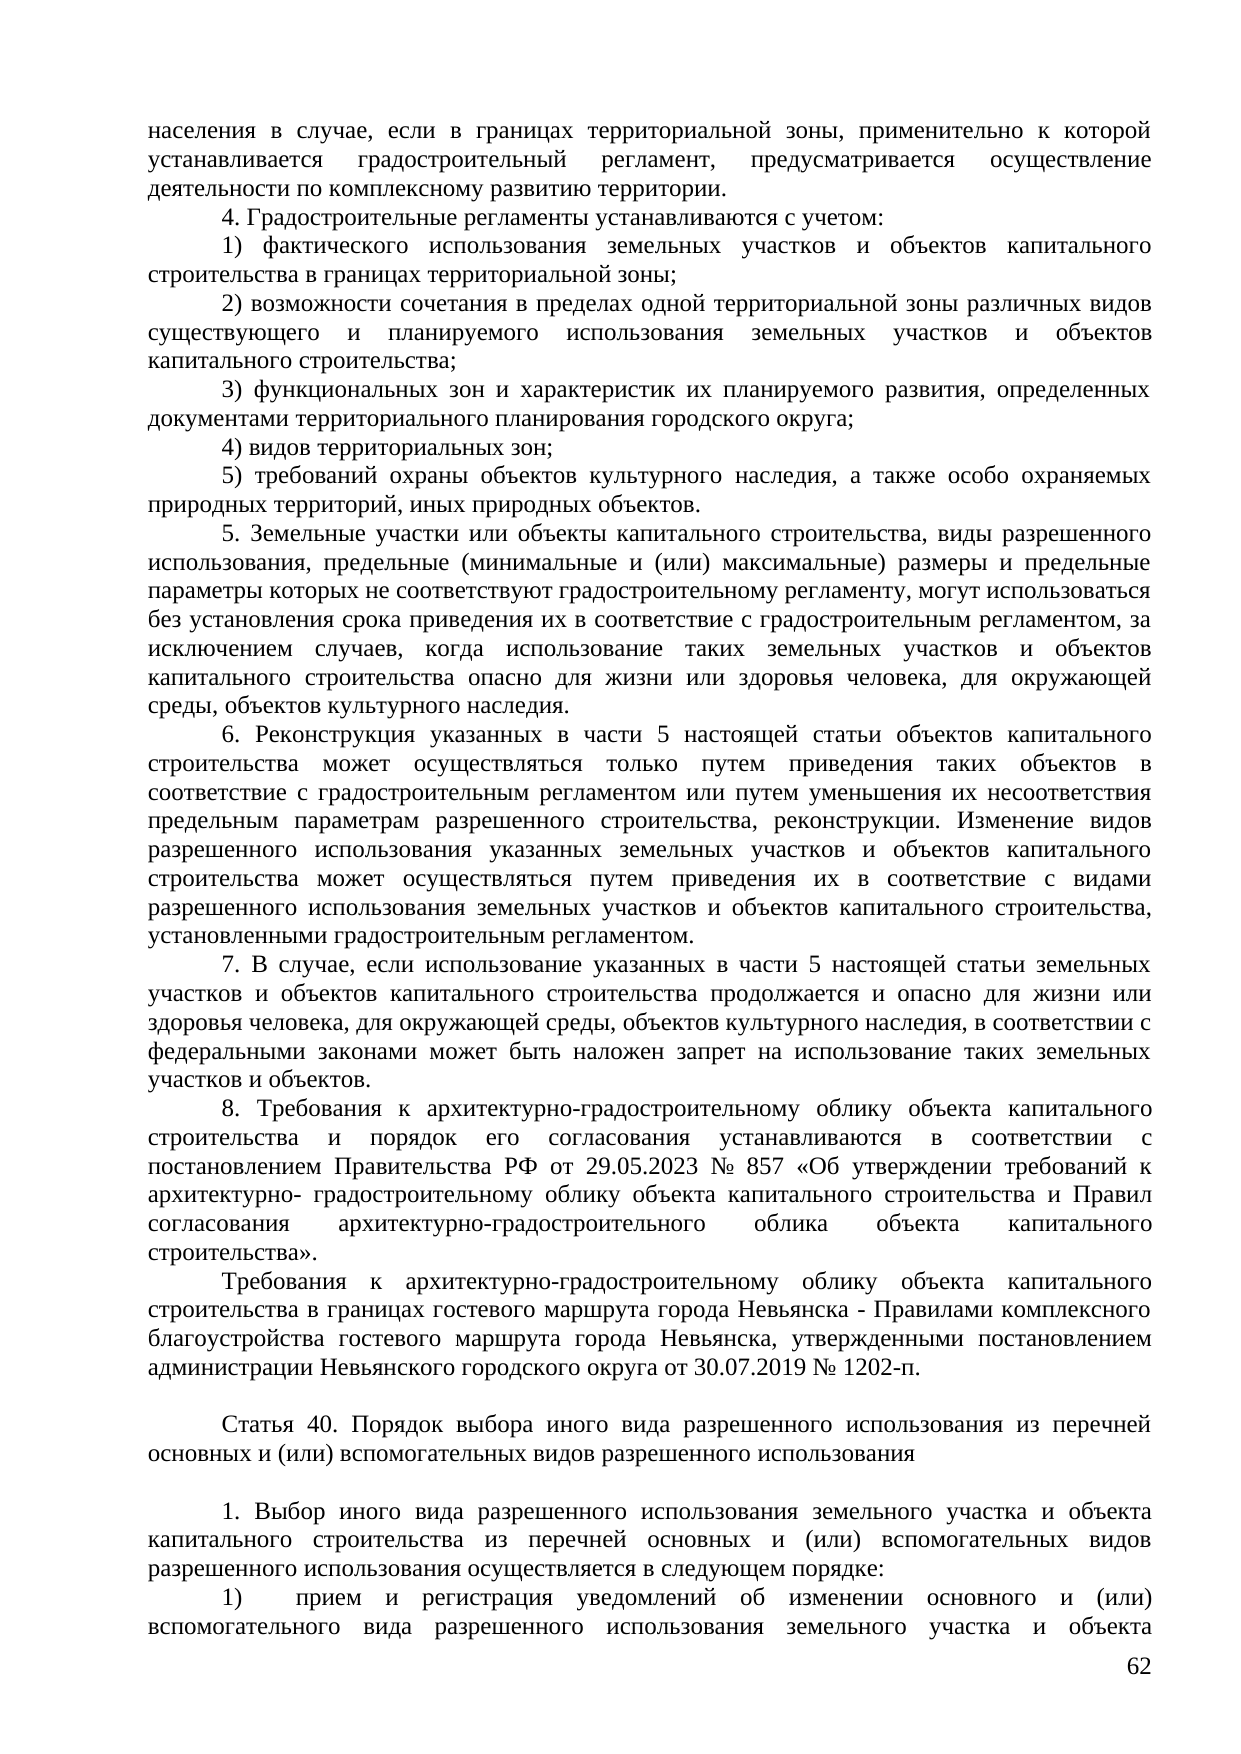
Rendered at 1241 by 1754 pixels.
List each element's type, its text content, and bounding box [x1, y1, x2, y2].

list Градостроительные регламенты устанавливаются с учетом: [221, 202, 1196, 231]
list требований охраны объектов культурного наследия, а также особо охраняемых природных территорий, иных природных объектов. [148, 461, 1151, 518]
text Требования к архитектурно-градостроительному облику объекта капитального строительства в границах гостевого маршрута города Невьянска - Правилами комплексного благоустройства гостевого маршрута города Невьянска, утвержденными постановлением администрации Невьянского городского округа от 30.07.2019 № 1202-п. [148, 1266, 1152, 1381]
list Выбор иного вида разрешенного использования земельного участка и объекта капитального строительства из перечней основных и (или) вспомогательных видов разрешенного использования осуществляется в следующем порядке: [148, 1496, 1152, 1582]
list возможности сочетания в пределах одной территориальной зоны различных видов существующего и планируемого использования земельных участков и объектов капитального строительства; [148, 288, 1152, 374]
list фактического использования земельных участков и объектов капитального строительства в границах территориальной зоны; [148, 231, 1151, 288]
list Реконструкция указанных в части 5 настоящей статьи объектов капитального строительства может осуществляться только путем приведения таких объектов в соответствие с градостроительным регламентом или путем уменьшения их несоответствия предельным параметрам разрешенного строительства, реконструкции. Изменение видов разрешенного использования указанных земельных участков и объектов капитального строительства может осуществляться путем приведения их в соответствие с видами разрешенного использования земельных участков и объектов капитального строительства, установленными градостроительным регламентом. [148, 719, 1152, 949]
text населения в случае, если в границах территориальной зоны, применительно к которой устанавливается градостроительный регламент, предусматривается осуществление деятельности по комплексному развитию территории. [148, 115, 1151, 202]
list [148, 1582, 1152, 1639]
list Требования к архитектурно-градостроительному облику объекта капитального строительства и порядок его согласования устанавливаются в соответствии с постановлением Правительства РФ от 29.05.2023 № 857 «Об утверждении требований к архитектурно- градостроительному облику объекта капитального строительства и Правил согласования архитектурно-градостроительного облика объекта капитального строительства». [148, 1093, 1152, 1266]
list В случае, если использование указанных в части 5 настоящей статьи земельных участков и объектов капитального строительства продолжается и опасно для жизни или здоровья человека, для окружающей среды, объектов культурного наследия, в соответствии с федеральными законами может быть наложен запрет на использование таких земельных участков и объектов. [148, 949, 1152, 1093]
text Статья 40. Порядок выбора иного вида разрешенного использования из перечней основных и (или) вспомогательных видов разрешенного использования [148, 1409, 1151, 1467]
list функциональных зон и характеристик их планируемого развития, определенных документами территориального планирования городского округа; [148, 374, 1151, 432]
list Земельные участки или объекты капитального строительства, виды разрешенного использования, предельные (минимальные и (или) максимальные) размеры и предельные параметры которых не соответствуют градостроительному регламенту, могут использоваться без установления срока приведения их в соответствие с градостроительным регламентом, за исключением случаев, когда использование таких земельных участков и объектов капитального строительства опасно для жизни или здоровья человека, для окружающей среды, объектов культурного наследия. [148, 518, 1152, 719]
list видов территориальных зон; [221, 432, 1196, 461]
